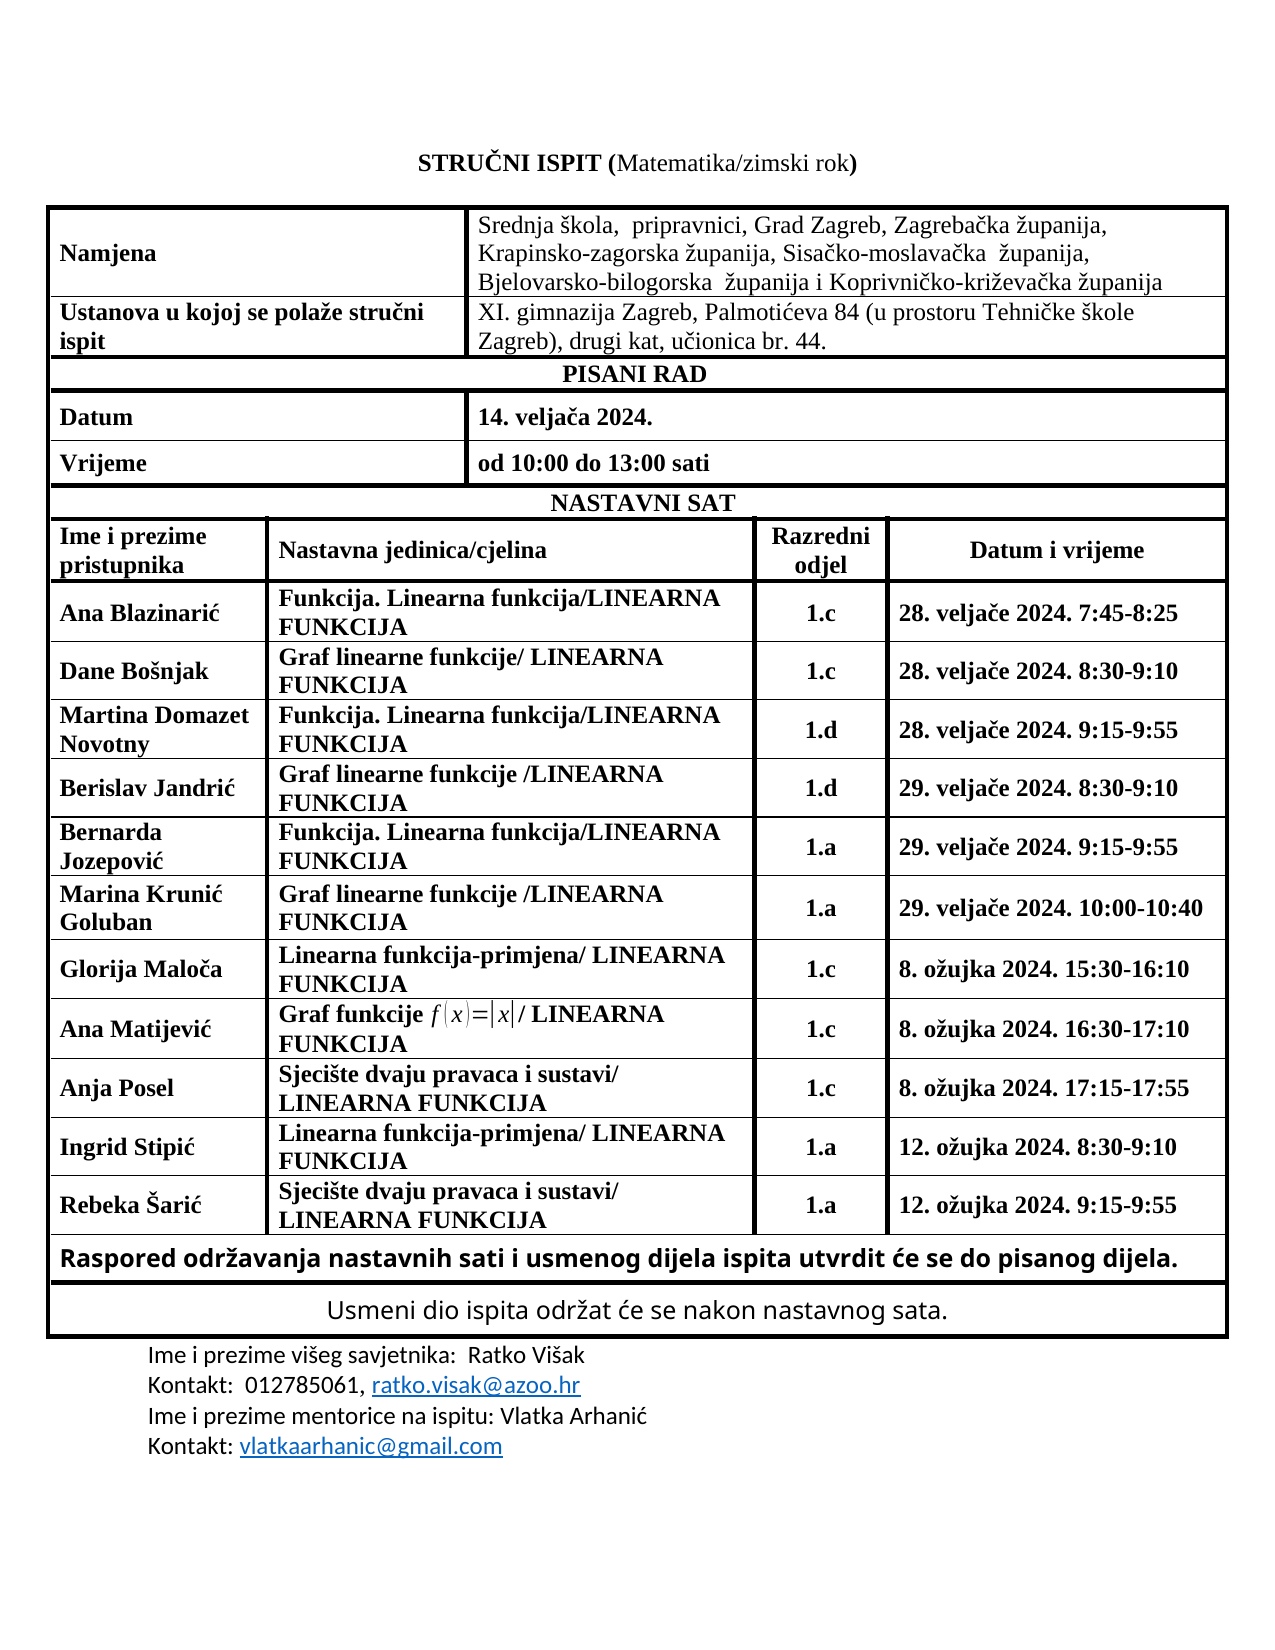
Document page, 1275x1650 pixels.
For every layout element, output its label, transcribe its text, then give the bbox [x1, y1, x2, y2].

table_cell Dane Bošnjak [50, 642, 265, 699]
text Ime i prezime mentorice na ispitu: Vlatka Arhanić [148, 1400, 1127, 1431]
table_cell 1.c [757, 642, 885, 699]
table_cell Ana Blazinarić [50, 580, 265, 641]
table_cell Datum [50, 389, 464, 440]
table_cell Berislav Jandrić [50, 759, 265, 816]
table_cell Martina Domazet Novotny [50, 700, 265, 758]
table_cell 1.a [757, 1176, 885, 1234]
table_cell PISANI RAD [50, 356, 1225, 388]
table_cell 1.a [757, 1118, 885, 1175]
table_cell Funkcija. Linearna funkcija/LINEARNA FUNKCIJA [269, 818, 752, 875]
table_cell 8. ožujka 2024. 15:30-16:10 [890, 940, 1225, 998]
table_cell 29. veljače 2024. 10:00-10:40 [890, 876, 1225, 939]
table_cell Rebeka Šarić [50, 1176, 265, 1234]
table_cell od 10:00 do 13:00 sati [469, 441, 1225, 483]
text STRUČNI ISPIT (Matematika/zimski rok) [148, 148, 1127, 176]
table_cell 29. veljače 2024. 9:15-9:55 [890, 818, 1225, 875]
table_cell Graf linearne funkcije /LINEARNA FUNKCIJA [269, 876, 752, 939]
table_cell 1.d [757, 759, 885, 816]
table_cell Ingrid Stipić [50, 1118, 265, 1175]
table_cell 1.c [757, 999, 885, 1058]
table_cell 1.c [757, 1059, 885, 1117]
table_cell 1.a [757, 876, 885, 939]
table_cell Ustanova u kojoj se polaže stručni ispit [50, 297, 464, 354]
table_cell 28. veljače 2024. 8:30-9:10 [890, 642, 1225, 699]
table_cell 29. veljače 2024. 8:30-9:10 [890, 759, 1225, 816]
table_cell Funkcija. Linearna funkcija/LINEARNA FUNKCIJA [269, 583, 752, 641]
text Kontakt: 012785061, ratko.visak@azoo.hr [148, 1369, 1127, 1400]
table_cell 28. veljače 2024. 7:45-8:25 [890, 583, 1225, 641]
table_cell Marina Krunić Goluban [50, 876, 265, 939]
table_cell 1.a [757, 818, 885, 875]
table_cell Vrijeme [50, 441, 464, 483]
text Ime i prezime višeg savjetnika: Ratko Višak [148, 1339, 1127, 1369]
table_header Namjena [50, 210, 464, 296]
table_cell Sjecište dvaju pravaca i sustavi/ LINEARNA FUNKCIJA [269, 1059, 752, 1117]
table_cell 28. veljače 2024. 9:15-9:55 [890, 700, 1225, 758]
table_cell Bernarda Jozepović [50, 817, 265, 875]
table_cell Linearna funkcija-primjena/ LINEARNA FUNKCIJA [269, 1118, 752, 1175]
table_cell Linearna funkcija-primjena/ LINEARNA FUNKCIJA [269, 940, 752, 998]
table_cell Nastavna jedinica/cjelina [269, 521, 752, 579]
table_cell Razredni odjel [757, 521, 885, 579]
table_cell Sjecište dvaju pravaca i sustavi/ LINEARNA FUNKCIJA [269, 1176, 752, 1234]
table_cell XI. gimnazija Zagreb, Palmotićeva 84 (u prostoru Tehničke škole Zagreb), drugi kat, učionica br. 44. [469, 297, 1225, 354]
table_cell Raspored održavanja nastavnih sati i usmenog dijela ispita utvrdit će se do pisanog dijela. [50, 1235, 1225, 1280]
table_cell Datum i vrijeme [890, 521, 1225, 579]
table_cell Ime i prezime pristupnika [50, 518, 265, 579]
table_cell 1.d [757, 700, 885, 758]
table_cell Glorija Maloča [50, 940, 265, 998]
table_cell Ana Matijević [50, 999, 265, 1058]
table_cell Graf linearne funkcije/ LINEARNA FUNKCIJA [269, 642, 752, 699]
table_cell 12. ožujka 2024. 8:30-9:10 [890, 1118, 1225, 1175]
table_cell Funkcija. Linearna funkcija/LINEARNA FUNKCIJA [269, 700, 752, 758]
table_cell 12. ožujka 2024. 9:15-9:55 [890, 1176, 1225, 1234]
table_cell Anja Posel [50, 1059, 265, 1117]
table_cell 1.c [757, 940, 885, 998]
table_cell 1.c [757, 583, 885, 641]
table_cell Graf funkcije / LINEARNA FUNKCIJA [269, 999, 752, 1058]
table_cell 14. veljača 2024. [469, 393, 1225, 440]
table_cell 8. ožujka 2024. 17:15-17:55 [890, 1059, 1225, 1117]
table_cell Usmeni dio ispita održat će se nakon nastavnog sata. [50, 1281, 1225, 1334]
table_cell 8. ožujka 2024. 16:30-17:10 [890, 999, 1225, 1058]
table_cell Graf linearne funkcije /LINEARNA FUNKCIJA [269, 759, 752, 816]
text Kontakt: vlatkaarhanic@gmail.com [148, 1431, 1127, 1461]
table_cell NASTAVNI SAT [50, 484, 1225, 516]
table_header Srednja škola, pripravnici, Grad Zagreb, Zagrebačka županija, Krapinsko-zagorska županija, Sisačko-moslavačka županija, Bjelovarsko-bilogorska županija i Koprivničko-križevačka županija [469, 210, 1225, 296]
